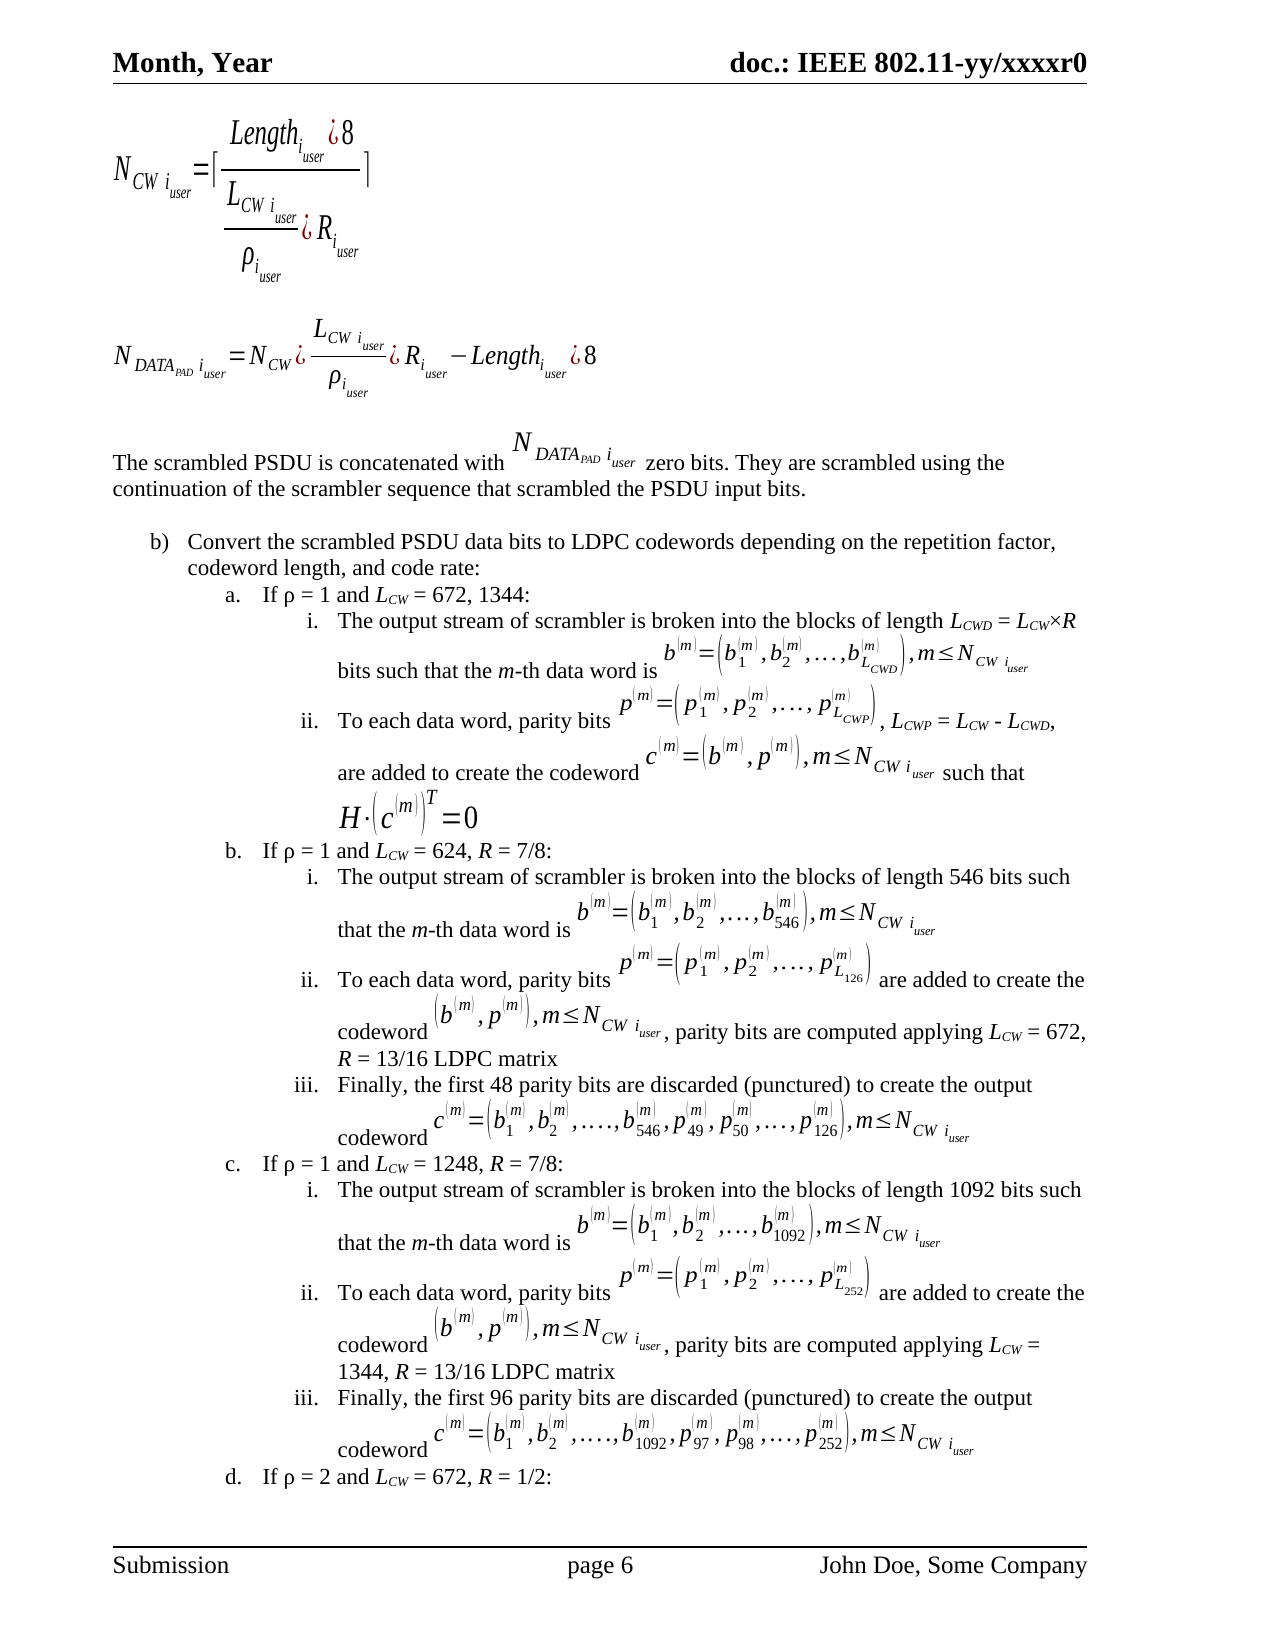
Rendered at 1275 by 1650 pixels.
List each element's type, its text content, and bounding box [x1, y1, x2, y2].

list The output stream of scrambler is broken into the blocks of length 1092 bits such that the m-th data word is [319, 1176, 1087, 1255]
text The scrambled PSDU is concatenated with zero bits. They are scrambled using the continuation of the scrambler sequence that scrambled the PSDU input bits. [112, 426, 1087, 502]
list The output stream of scrambler is broken into the blocks of length 546 bits such that the m-th data word is [319, 863, 1087, 942]
list To each data word, parity bits , LCWP = LCW - LCWD, are added to create the codeword such that [319, 683, 1087, 837]
list Convert the scrambled PSDU data bits to LDPC codewords depending on the repetition factor, codeword length, and code rate: [150, 528, 1087, 581]
list If ρ = 1 and LCW = 624, R = 7/8: [225, 837, 1087, 863]
list If ρ = 1 and LCW = 672, 1344: [225, 581, 1087, 607]
list Finally, the first 96 parity bits are discarded (punctured) to create the output codeword [319, 1384, 1087, 1463]
list The output stream of scrambler is broken into the blocks of length LCWD = LCW×R bits such that the m-th data word is [319, 607, 1087, 683]
list If ρ = 1 and LCW = 1248, R = 7/8: [225, 1150, 1087, 1176]
list Finally, the first 48 parity bits are discarded (punctured) to create the output codeword [319, 1071, 1087, 1150]
list To each data word, parity bits are added to create the codeword , parity bits are computed applying LCW = 1344, R = 13/16 LDPC matrix [319, 1255, 1087, 1384]
list If ρ = 2 and LCW = 672, R = 1/2: [225, 1463, 1087, 1489]
list To each data word, parity bits are added to create the codeword , parity bits are computed applying LCW = 672, R = 13/16 LDPC matrix [319, 942, 1087, 1071]
